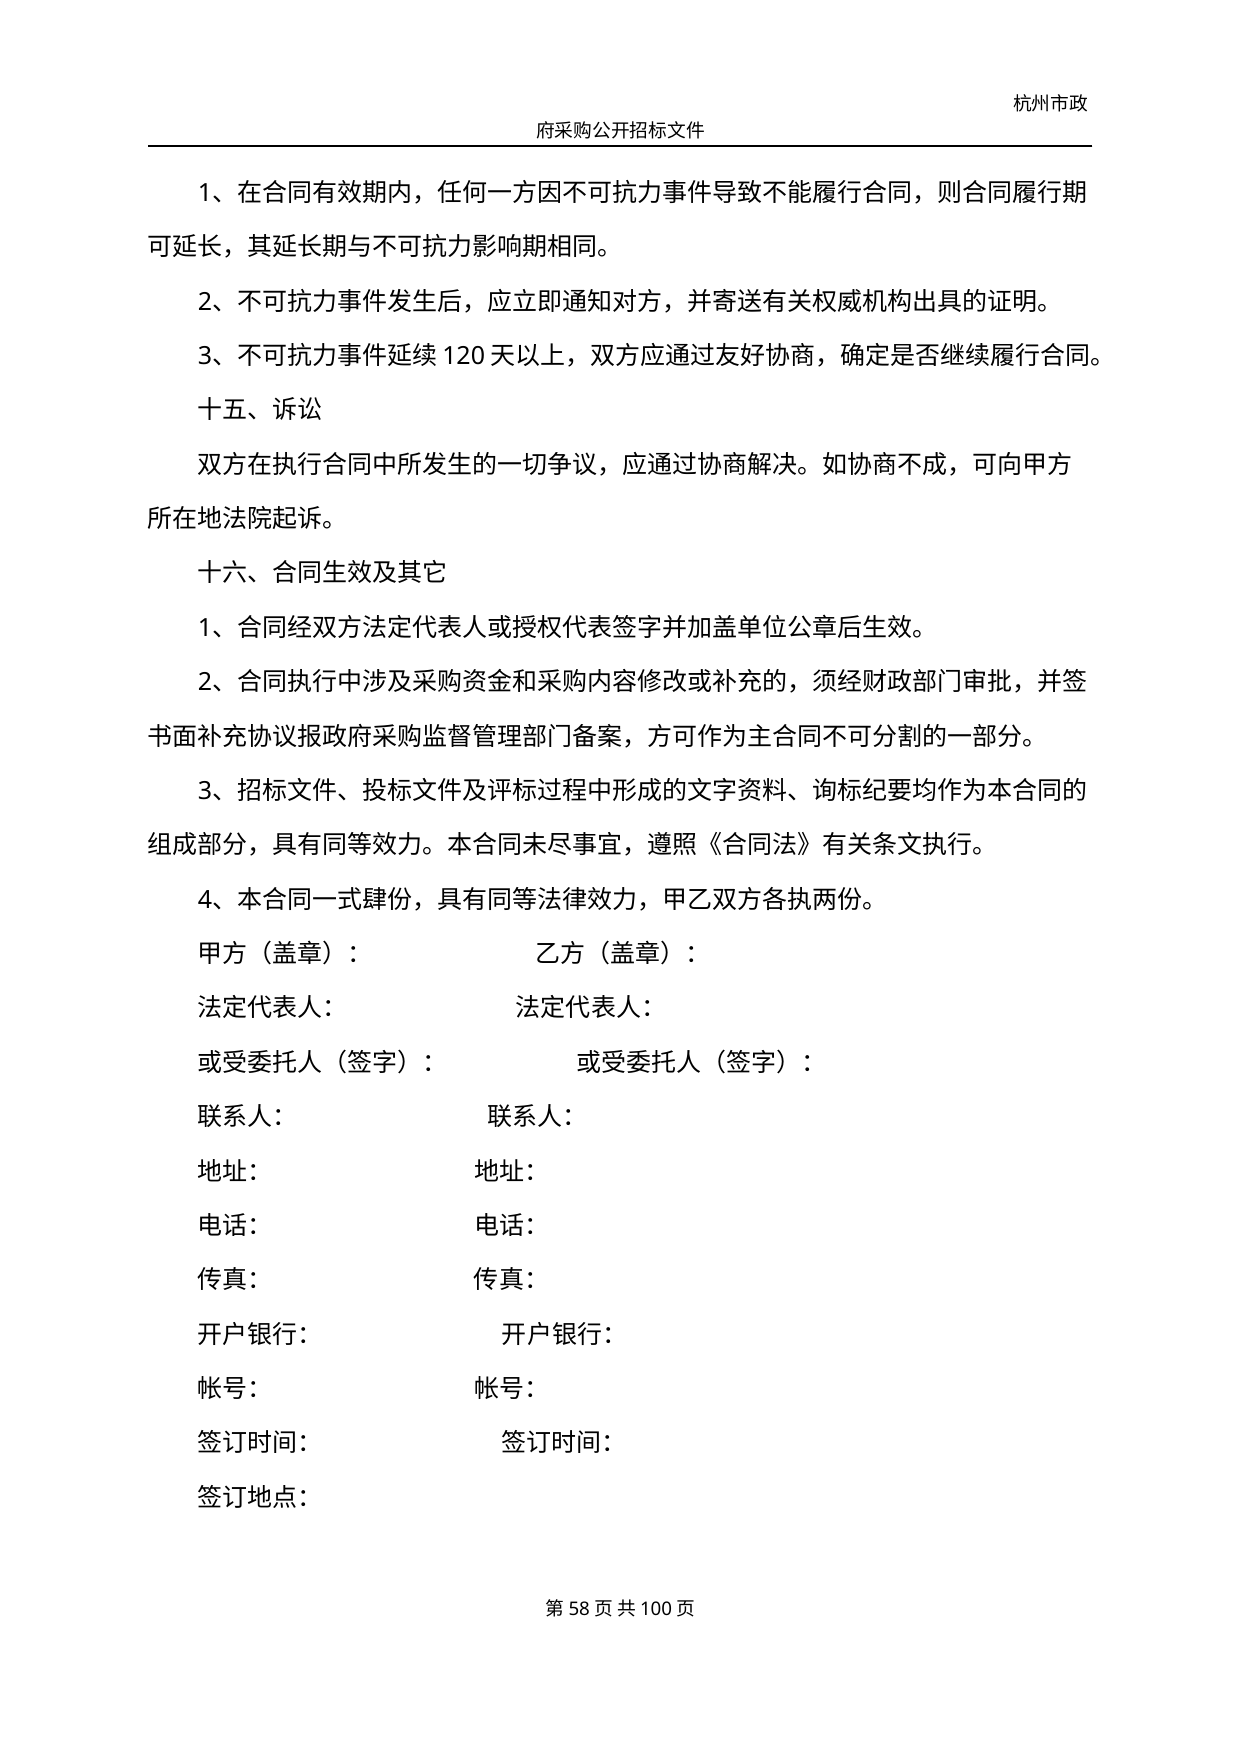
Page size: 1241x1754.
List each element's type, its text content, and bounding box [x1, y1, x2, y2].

text 签订时间： 签订时间： [148, 1423, 1092, 1459]
text 1、合同经双方法定代表人或授权代表签字并加盖单位公章后生效。 [148, 607, 1092, 643]
text 帐号： 帐号： [148, 1368, 1092, 1405]
text 4、本合同一式肆份，具有同等法律效力，甲乙双方各执两份。 [148, 879, 1092, 915]
text 签订地点： [148, 1477, 1092, 1513]
text 地址： 地址： [148, 1151, 1092, 1187]
text 3、招标文件、投标文件及评标过程中形成的文字资料、询标纪要均作为本合同的组成部分，具有同等效力。本合同未尽事宜，遵照《合同法》有关条文执行。 [148, 770, 1092, 861]
text 2、不可抗力事件发生后，应立即通知对方，并寄送有关权威机构出具的证明。 [148, 281, 1092, 317]
text 电话： 电话： [148, 1205, 1092, 1242]
text 十五、诉讼 [148, 390, 1092, 426]
text 2、合同执行中涉及采购资金和采购内容修改或补充的，须经财政部门审批，并签书面补充协议报政府采购监督管理部门备案，方可作为主合同不可分割的一部分。 [148, 662, 1092, 752]
text 甲方（盖章）： 乙方（盖章）： [148, 933, 1092, 970]
text 十六、合同生效及其它 [148, 553, 1092, 589]
text 联系人： 联系人： [148, 1097, 1092, 1133]
text 1、在合同有效期内，任何一方因不可抗力事件导致不能履行合同，则合同履行期可延长，其延长期与不可抗力影响期相同。 [148, 172, 1092, 263]
text 法定代表人： 法定代表人： [148, 988, 1092, 1024]
text 开户银行： 开户银行： [148, 1314, 1092, 1350]
text 双方在执行合同中所发生的一切争议，应通过协商解决。如协商不成，可向甲方所在地法院起诉。 [148, 444, 1092, 535]
text 3、不可抗力事件延续120天以上，双方应通过友好协商，确定是否继续履行合同。 [148, 335, 1092, 372]
text 或受委托人（签字）： 或受委托人（签字）： [148, 1042, 1092, 1078]
text 传真： 传真： [148, 1260, 1092, 1296]
